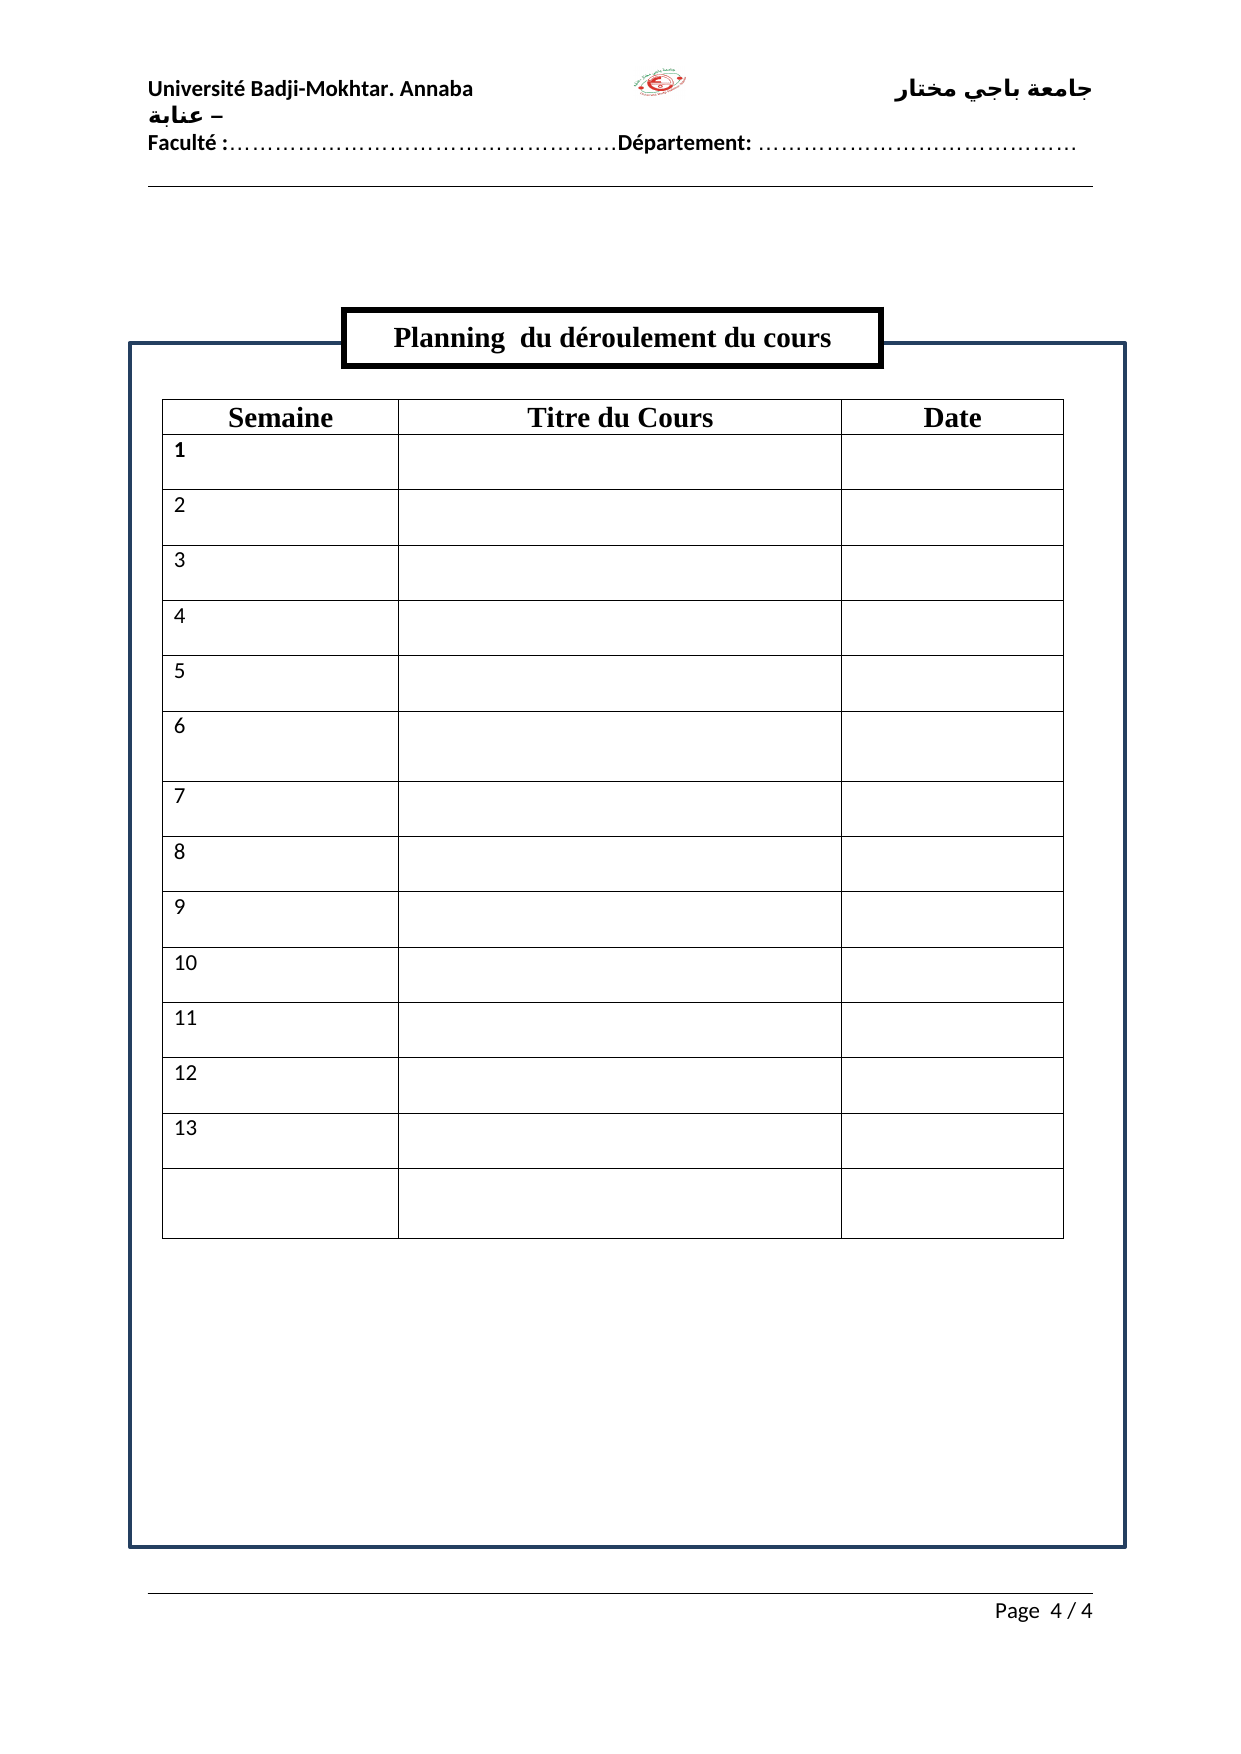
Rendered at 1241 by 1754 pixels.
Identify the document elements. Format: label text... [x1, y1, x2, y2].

table_cell [399, 490, 841, 544]
table_header Date [842, 400, 1063, 434]
table_cell [842, 1114, 1063, 1168]
table_cell [399, 712, 841, 781]
table_cell [842, 1169, 1063, 1238]
table_cell [399, 1114, 841, 1168]
table_cell [842, 435, 1063, 489]
table_cell [842, 1003, 1063, 1057]
table_cell [842, 892, 1063, 947]
table_cell [399, 837, 841, 891]
table_cell [842, 1058, 1063, 1112]
table_cell 7 [163, 782, 398, 836]
table_cell [399, 1169, 841, 1238]
table_cell [842, 712, 1063, 781]
table_cell [842, 656, 1063, 711]
table_cell 6 [163, 712, 398, 781]
table_cell [399, 892, 841, 947]
table_cell [399, 601, 841, 655]
table_cell [399, 1003, 841, 1057]
table_cell 1 [163, 435, 398, 489]
table_cell 11 [163, 1003, 398, 1057]
table_cell [842, 782, 1063, 836]
table_cell 2 [163, 490, 398, 544]
table_cell 12 [163, 1058, 398, 1112]
table_header Titre du Cours [399, 400, 841, 434]
table_cell [399, 656, 841, 711]
table_cell [842, 490, 1063, 544]
table_cell [842, 601, 1063, 655]
table_cell [842, 546, 1063, 600]
table_cell [163, 1169, 398, 1238]
table_cell 13 [163, 1114, 398, 1168]
table_cell [399, 435, 841, 489]
table_cell 10 [163, 948, 398, 1002]
table_cell [842, 837, 1063, 891]
table_cell 5 [163, 656, 398, 711]
table_cell [399, 782, 841, 836]
table_cell [842, 948, 1063, 1002]
table_cell 4 [163, 601, 398, 655]
table_header Semaine [163, 400, 398, 434]
table_cell [399, 546, 841, 600]
table_cell [399, 948, 841, 1002]
table_cell [399, 1058, 841, 1112]
table_cell 8 [163, 837, 398, 891]
table_cell 3 [163, 546, 398, 600]
table_cell 9 [163, 892, 398, 947]
